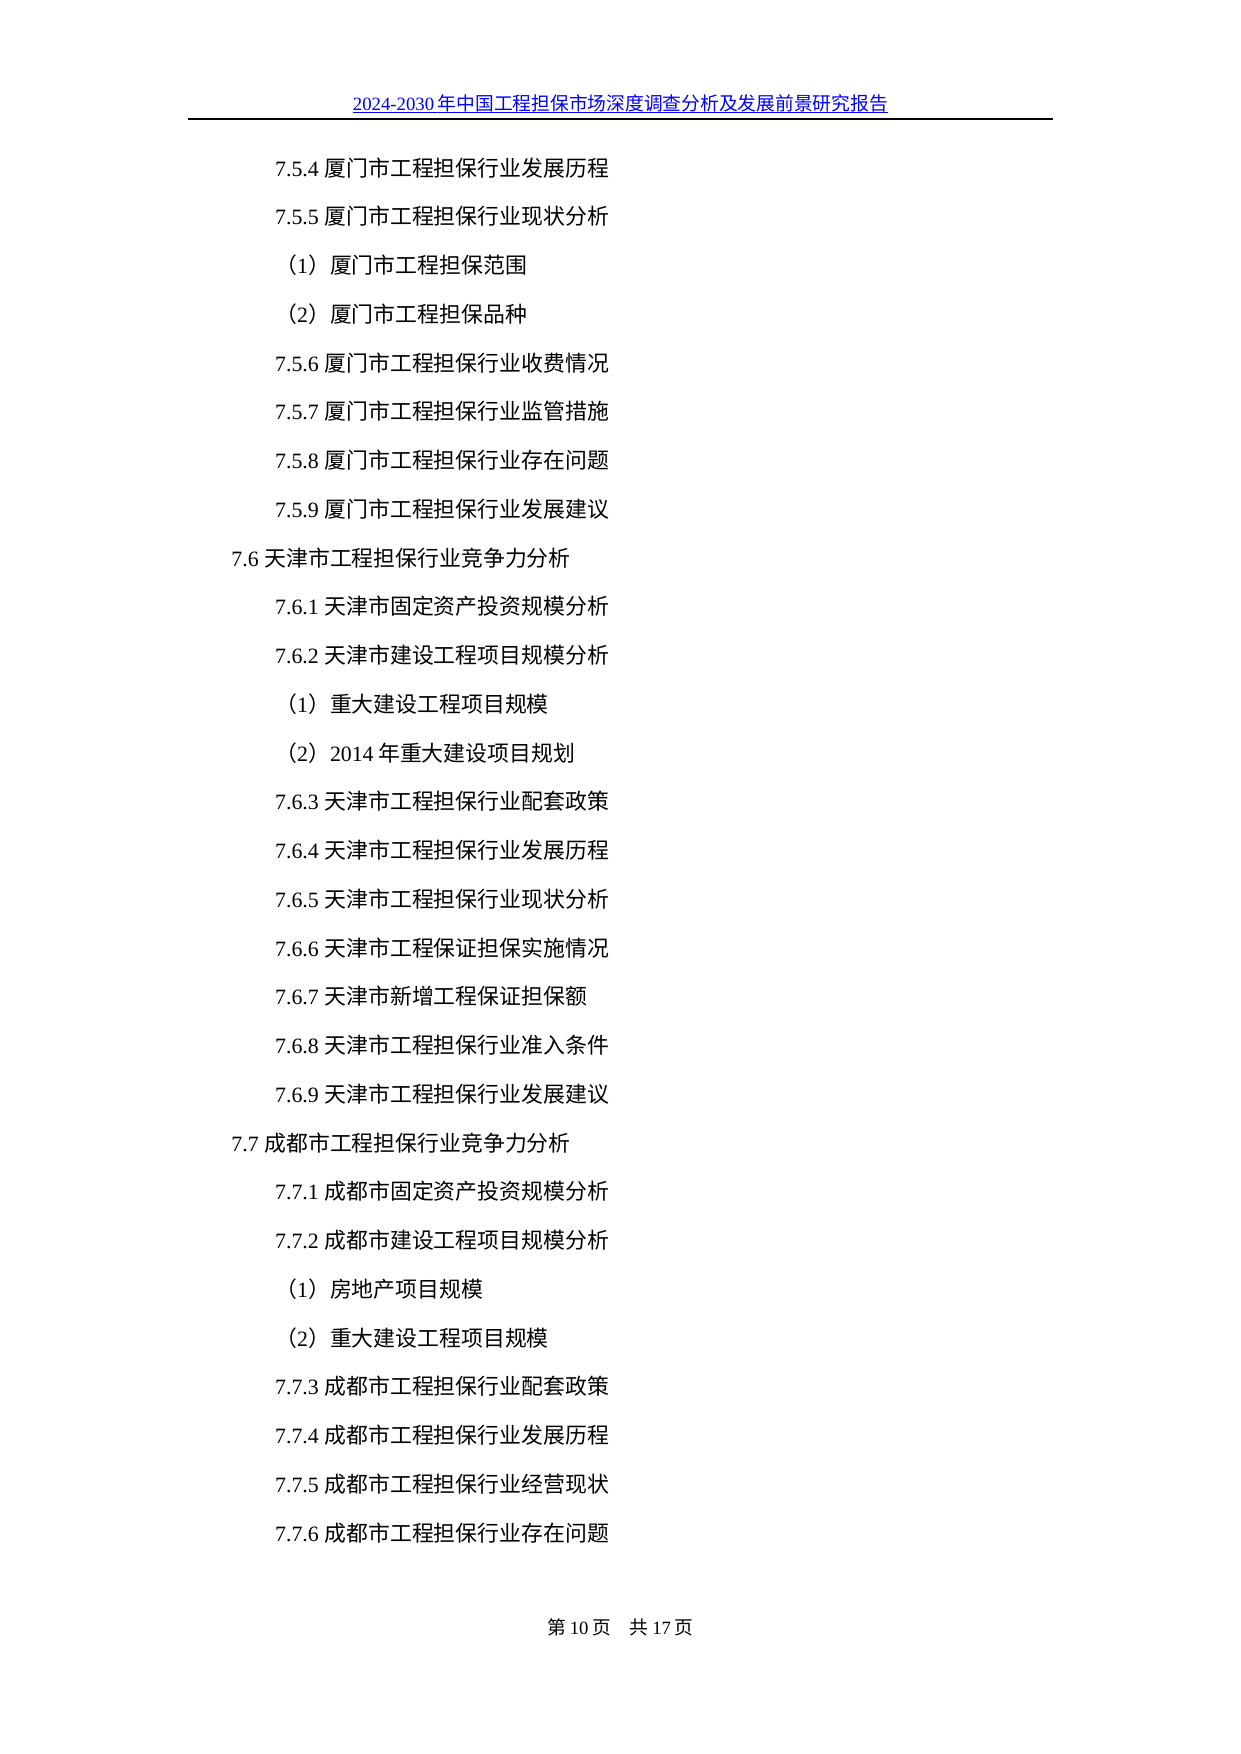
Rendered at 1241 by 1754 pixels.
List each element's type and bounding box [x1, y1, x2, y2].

text [187, 150, 1053, 1548]
